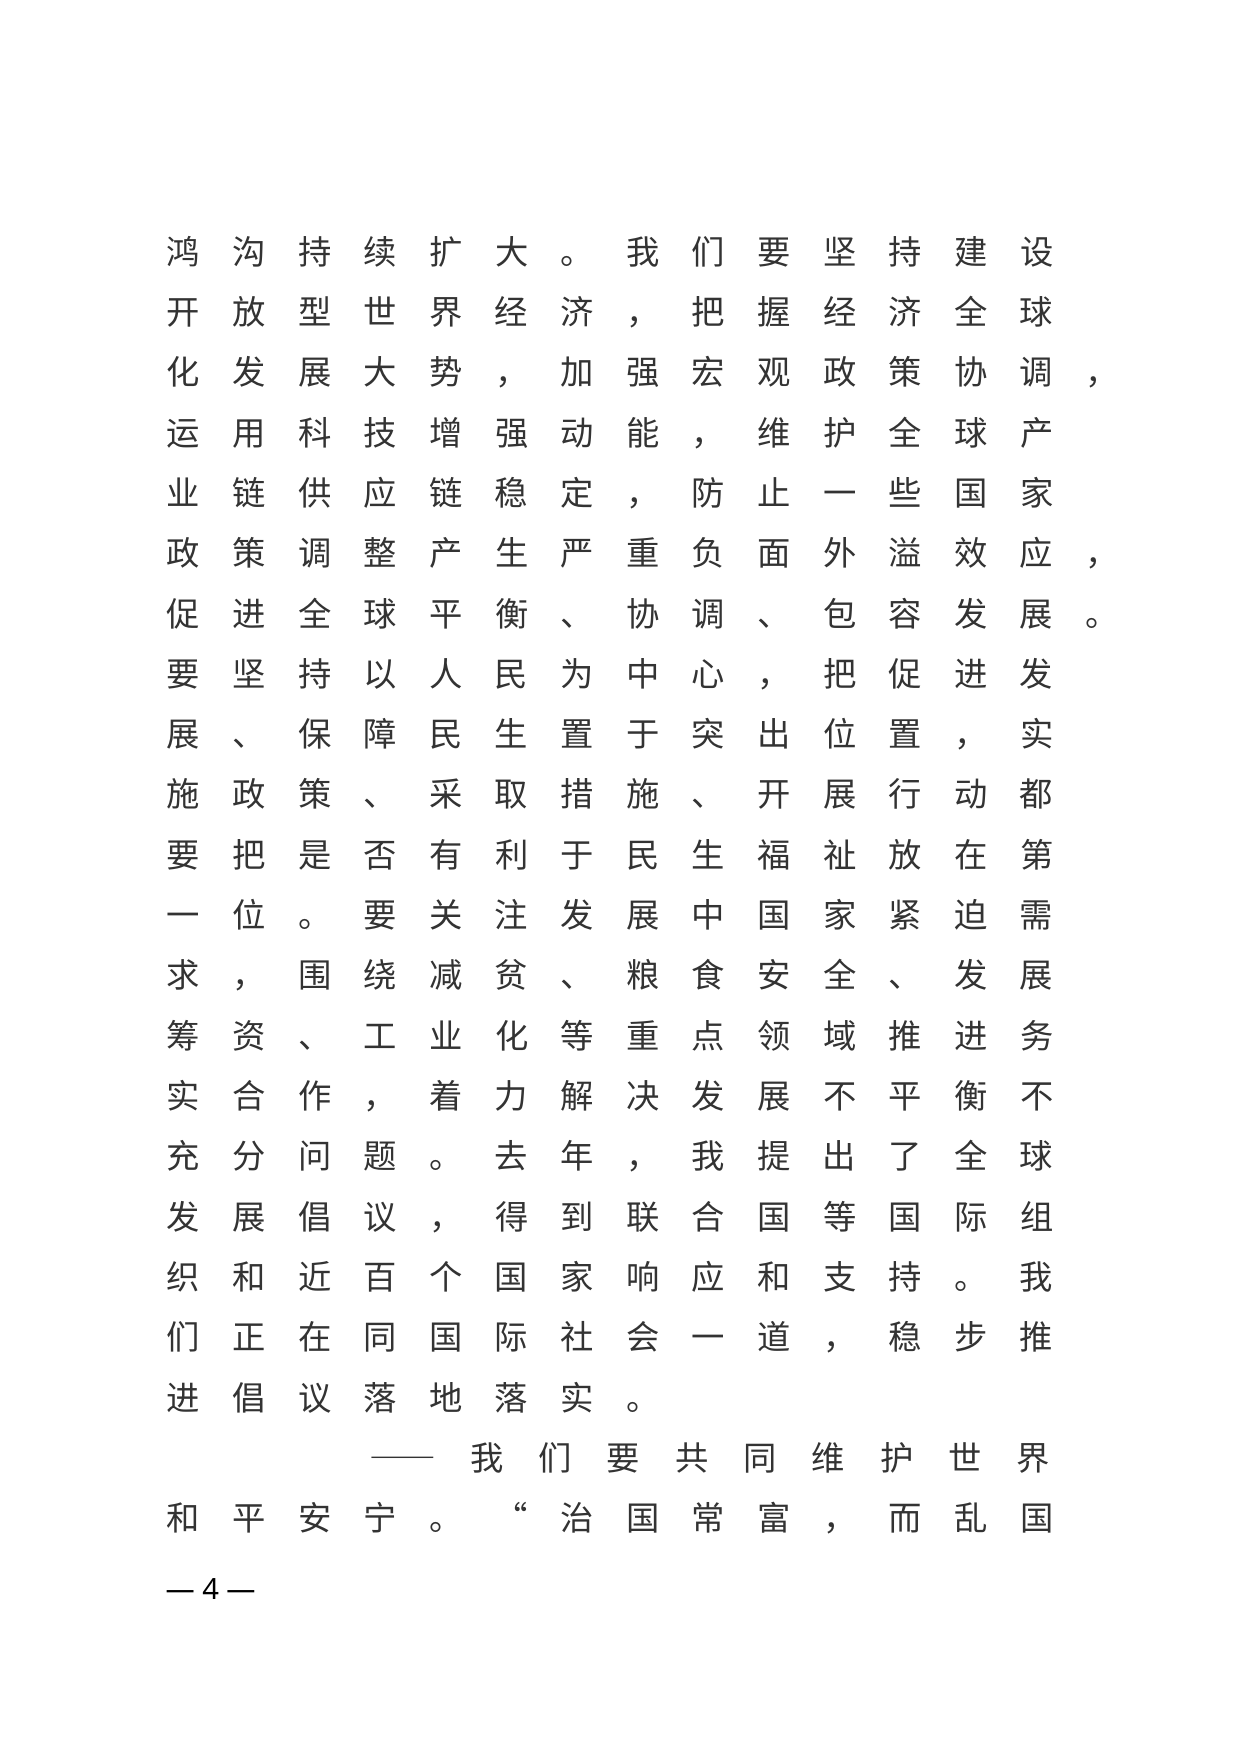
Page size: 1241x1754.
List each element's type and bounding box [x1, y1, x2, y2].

text [167, 219, 1085, 1426]
text [167, 1426, 1085, 1546]
